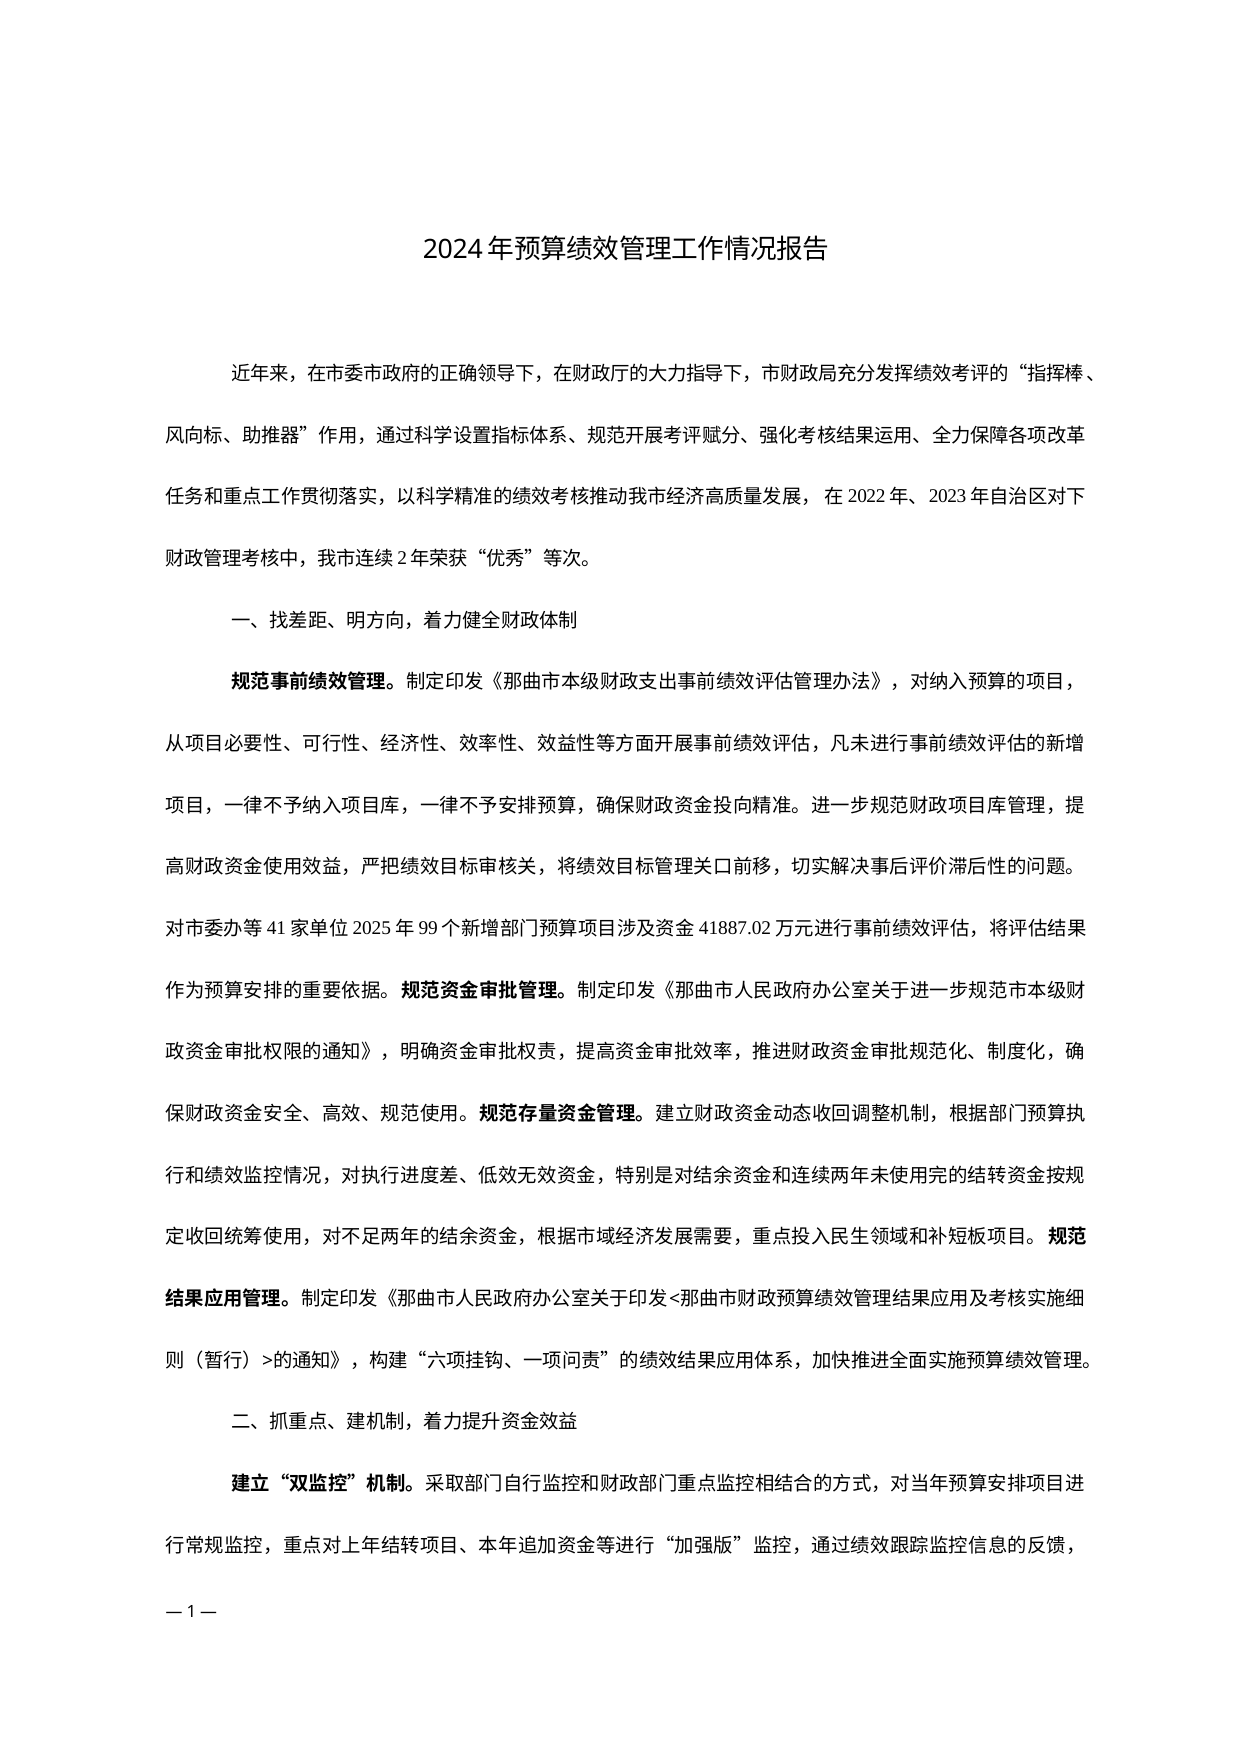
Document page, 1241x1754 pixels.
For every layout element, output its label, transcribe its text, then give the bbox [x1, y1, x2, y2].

text 一、找差距、明方向，着力健全财政体制 [165, 574, 1087, 635]
text 规范事前绩效管理。制定印发《那曲市本级财政支出事前绩效评估管理办法》，对纳入预算的项目，从项目必要性、可行性、经济性、效率性、效益性等方面开展事前绩效评估，凡未进行事前绩效评估的新增项目，一律不予纳入项目库，一律不予安排预算，确保财政资金投向精准。进一步规范财政项目库管理，提高财政资金使用效益，严把绩效目标审核关，将绩效目标管理关口前移，切实解决事后评价滞后性的问题。对市委办等41家单位2025年99个新增部门预算项目涉及资金41887.02万元进行事前绩效评估，将评估结果作为预算安排的重要依据。规范资金审批管理。制定印发《那曲市人民政府办公室关于进一步规范市本级财政资金审批权限的通知》，明确资金审批权责，提高资金审批效率，推进财政资金审批规范化、制度化，确保财政资金安全、高效、规范使用。规范存量资金管理。建立财政资金动态收回调整机制，根据部门预算执行和绩效监控情况，对执行进度差、低效无效资金，特别是对结余资金和连续两年未使用完的结转资金按规定收回统筹使用，对不足两年的结余资金，根据市域经济发展需要，重点投入民生领域和补短板项目。规范结果应用管理。制定印发《那曲市人民政府办公室关于印发<那曲市财政预算绩效管理结果应用及考核实施细则（暂行）>的通知》，构建“六项挂钩、一项问责”的绩效结果应用体系，加快推进全面实施预算绩效管理。 [165, 635, 1087, 1375]
text 近年来，在市委市政府的正确领导下，在财政厅的大力指导下，市财政局充分发挥绩效考评的“指挥棒、风向标、助推器”作用，通过科学设置指标体系、规范开展考评赋分、强化考核结果运用、全力保障各项改革任务和重点工作贯彻落实，以科学精准的绩效考核推动我市经济高质量发展，在2022年、2023年自治区对下财政管理考核中，我市连续2年荣获“优秀”等次。 [165, 327, 1087, 574]
text 2024年预算绩效管理工作情况报告 [165, 204, 1087, 265]
text 二、抓重点、建机制，着力提升资金效益 [165, 1375, 1087, 1437]
